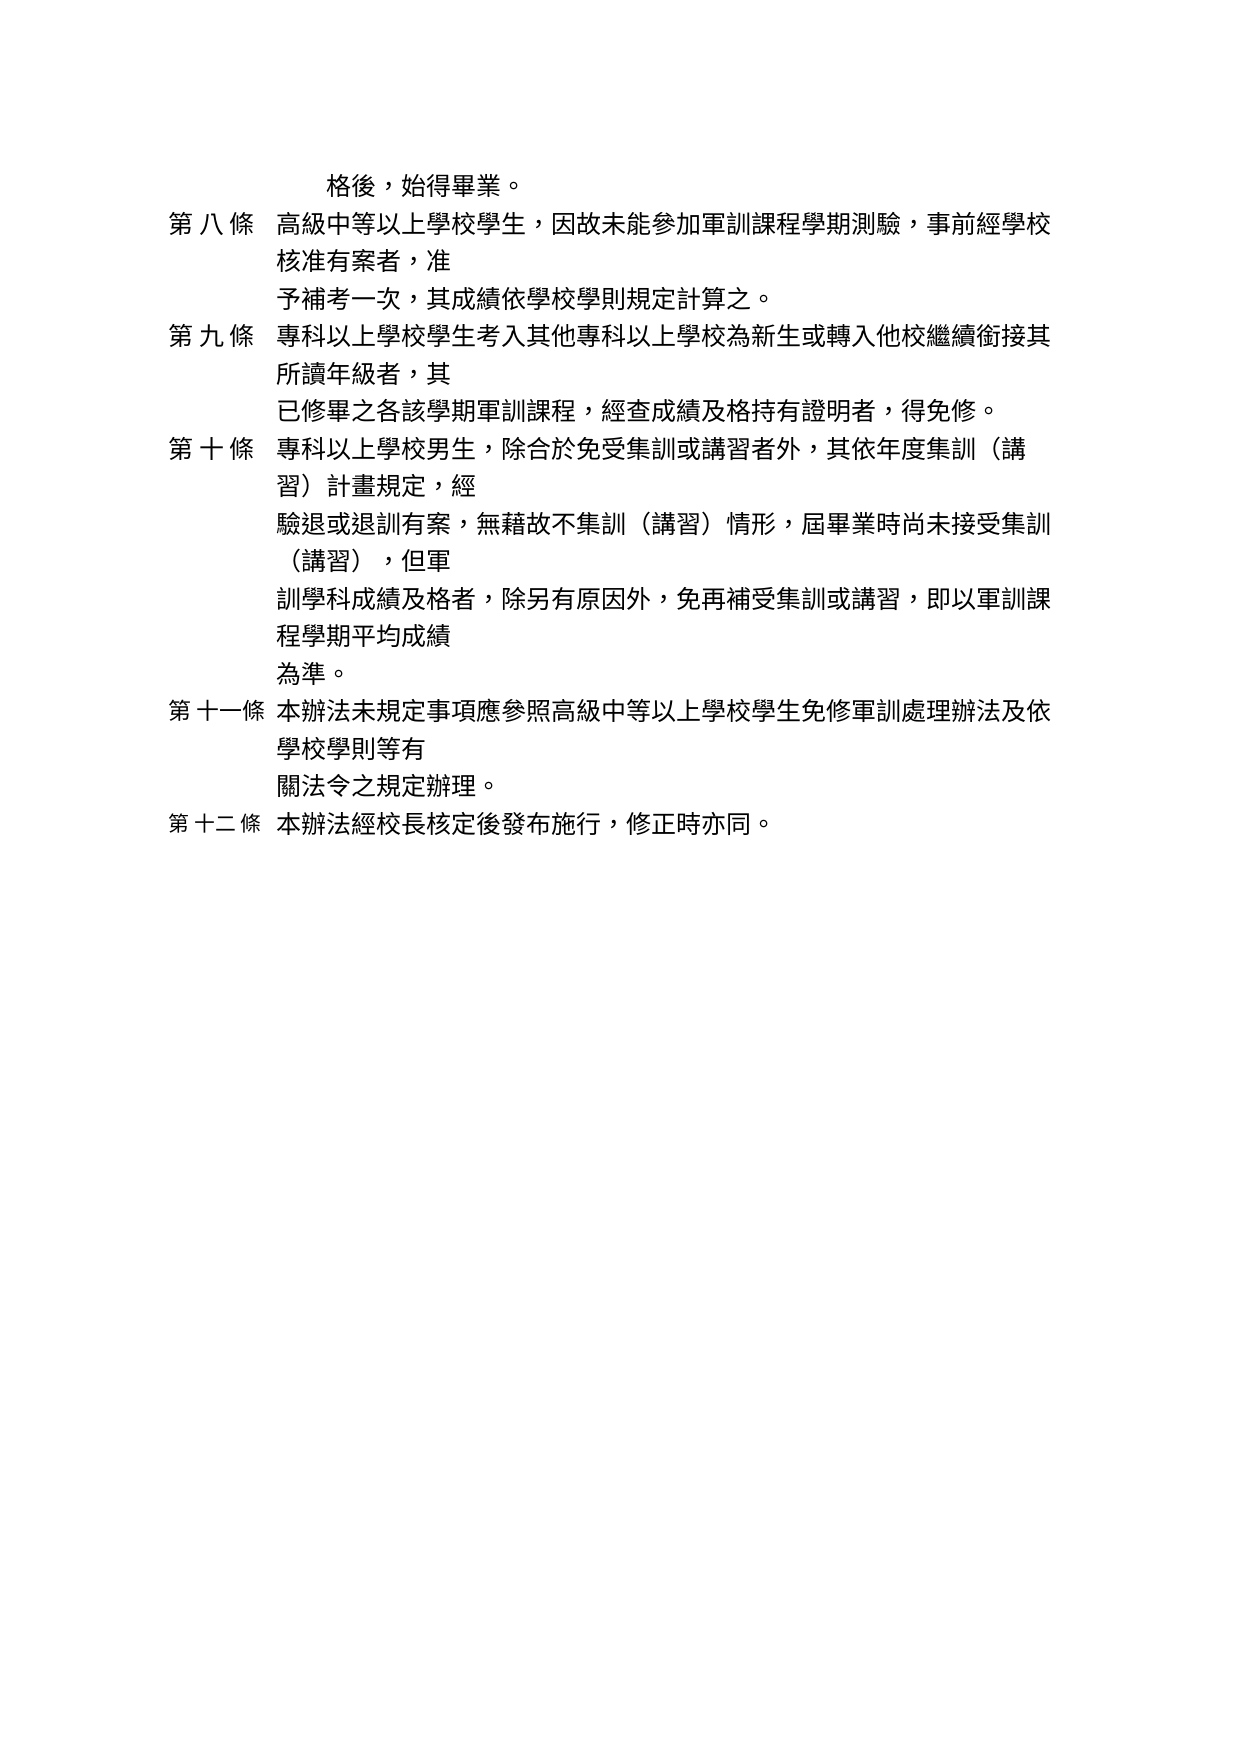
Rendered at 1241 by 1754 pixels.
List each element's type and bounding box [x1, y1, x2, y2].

table_cell [167, 165, 1073, 880]
